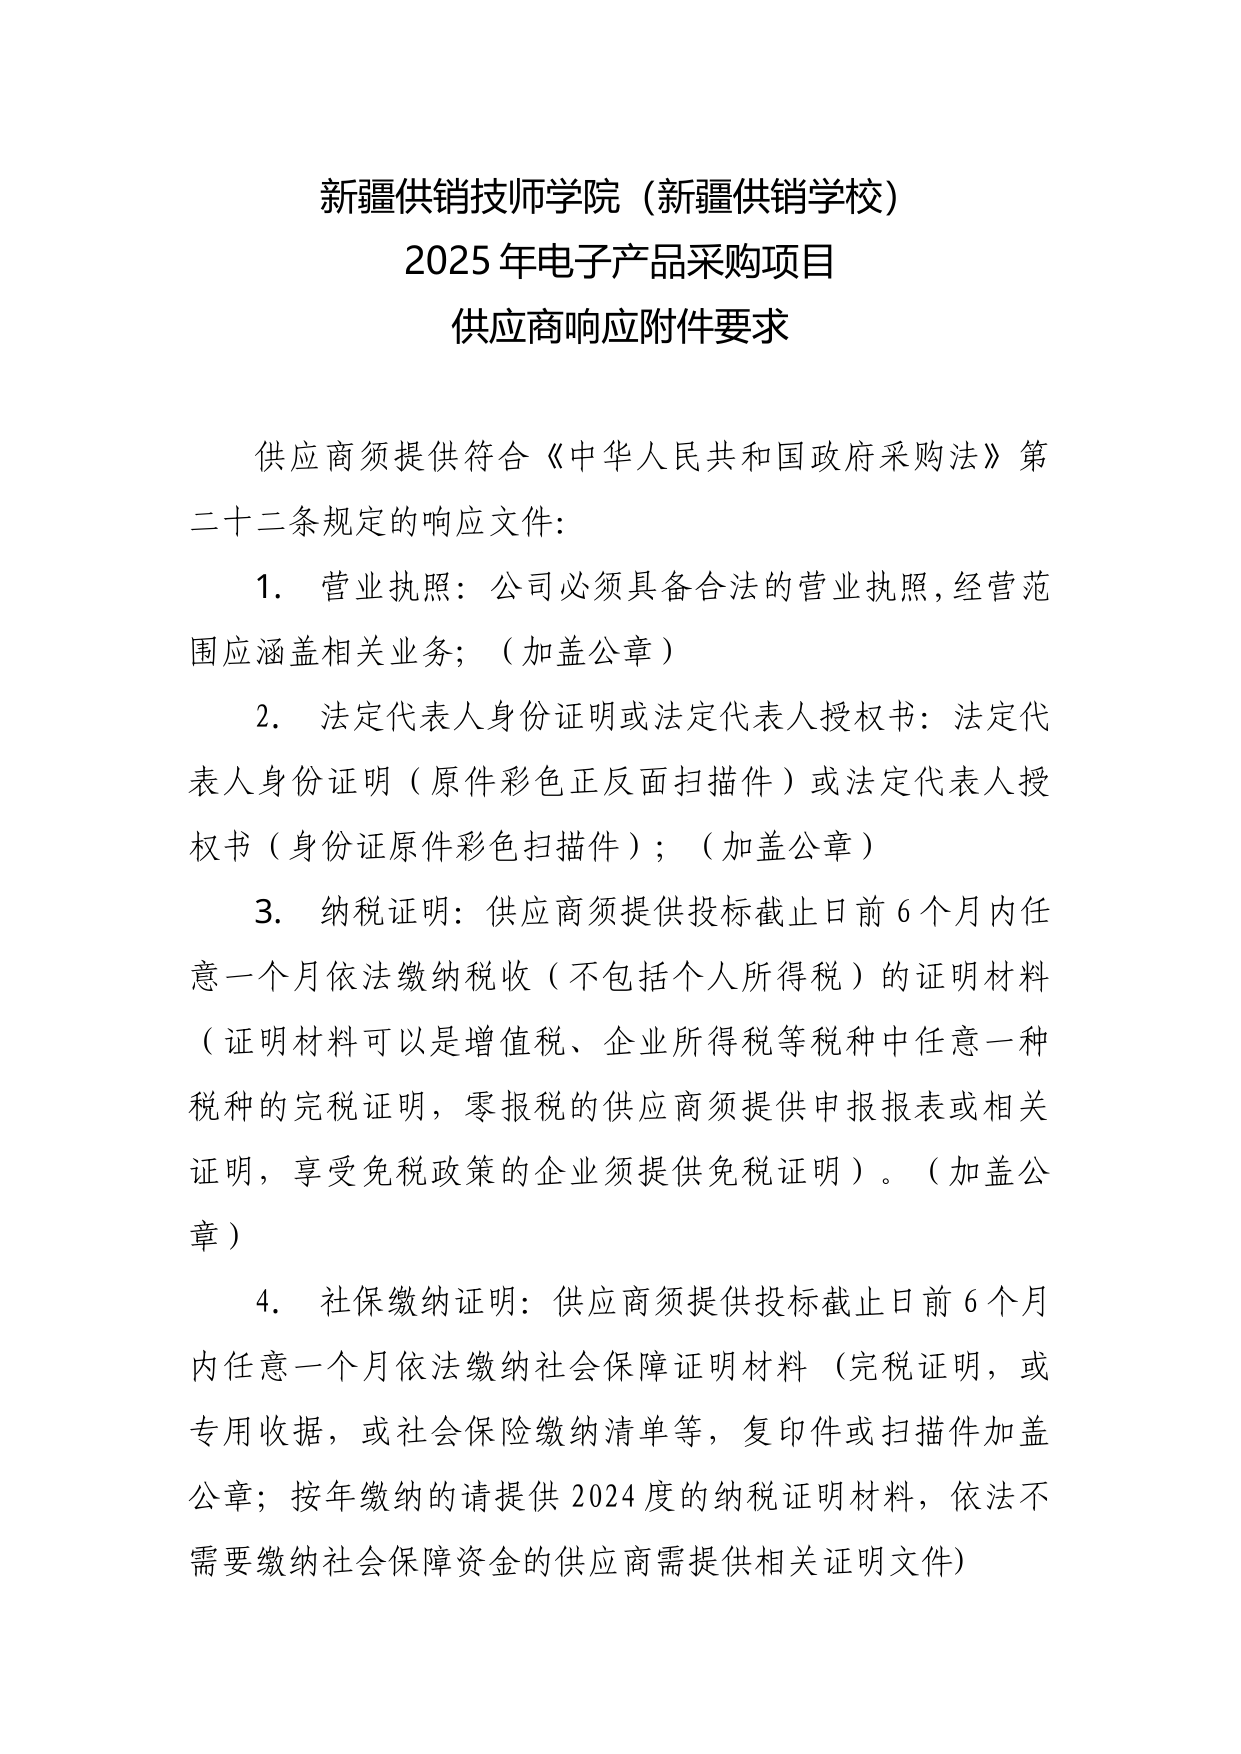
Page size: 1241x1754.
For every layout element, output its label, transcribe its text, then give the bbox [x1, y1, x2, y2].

text 2025年电子产品采购项目 [187, 227, 1053, 292]
text 供应商响应附件要求 [187, 292, 1053, 357]
text 新疆供销技师学院（新疆供销学校） [187, 162, 1053, 227]
text 供应商须提供符合《中华人民共和国政府采购法》第二十二条规定的响应文件： [187, 422, 1053, 552]
list 法定代表人身份证明或法定代表人授权书：法定代表人身份证明（原件彩色正反面扫描件）或法定代表人授权书（身份证原件彩色扫描件）；（加盖公章） [187, 682, 1053, 877]
list 社保缴纳证明：供应商须提供投标截止日前6个月内任意一个月依法缴纳社会保障证明材料 (完税证明，或专用收据，或社会保险缴纳清单等，复印件或扫描件加盖公章；按年缴纳的请提供2024度的纳税证明材料，依法不需要缴纳社会保障资金的供应商需提供相关证明文件) [187, 1267, 1053, 1592]
list 营业执照：公司必须具备合法的营业执照,经营范围应涵盖相关业务；（加盖公章） [187, 552, 1053, 682]
list 纳税证明：供应商须提供投标截止日前6个月内任意一个月依法缴纳税收（不包括个人所得税）的证明材料（证明材料可以是增值税、企业所得税等税种中任意一种税种的完税证明，零报税的供应商须提供申报报表或相关证明，享受免税政策的企业须提供免税证明）。（加盖公章） [187, 877, 1053, 1267]
